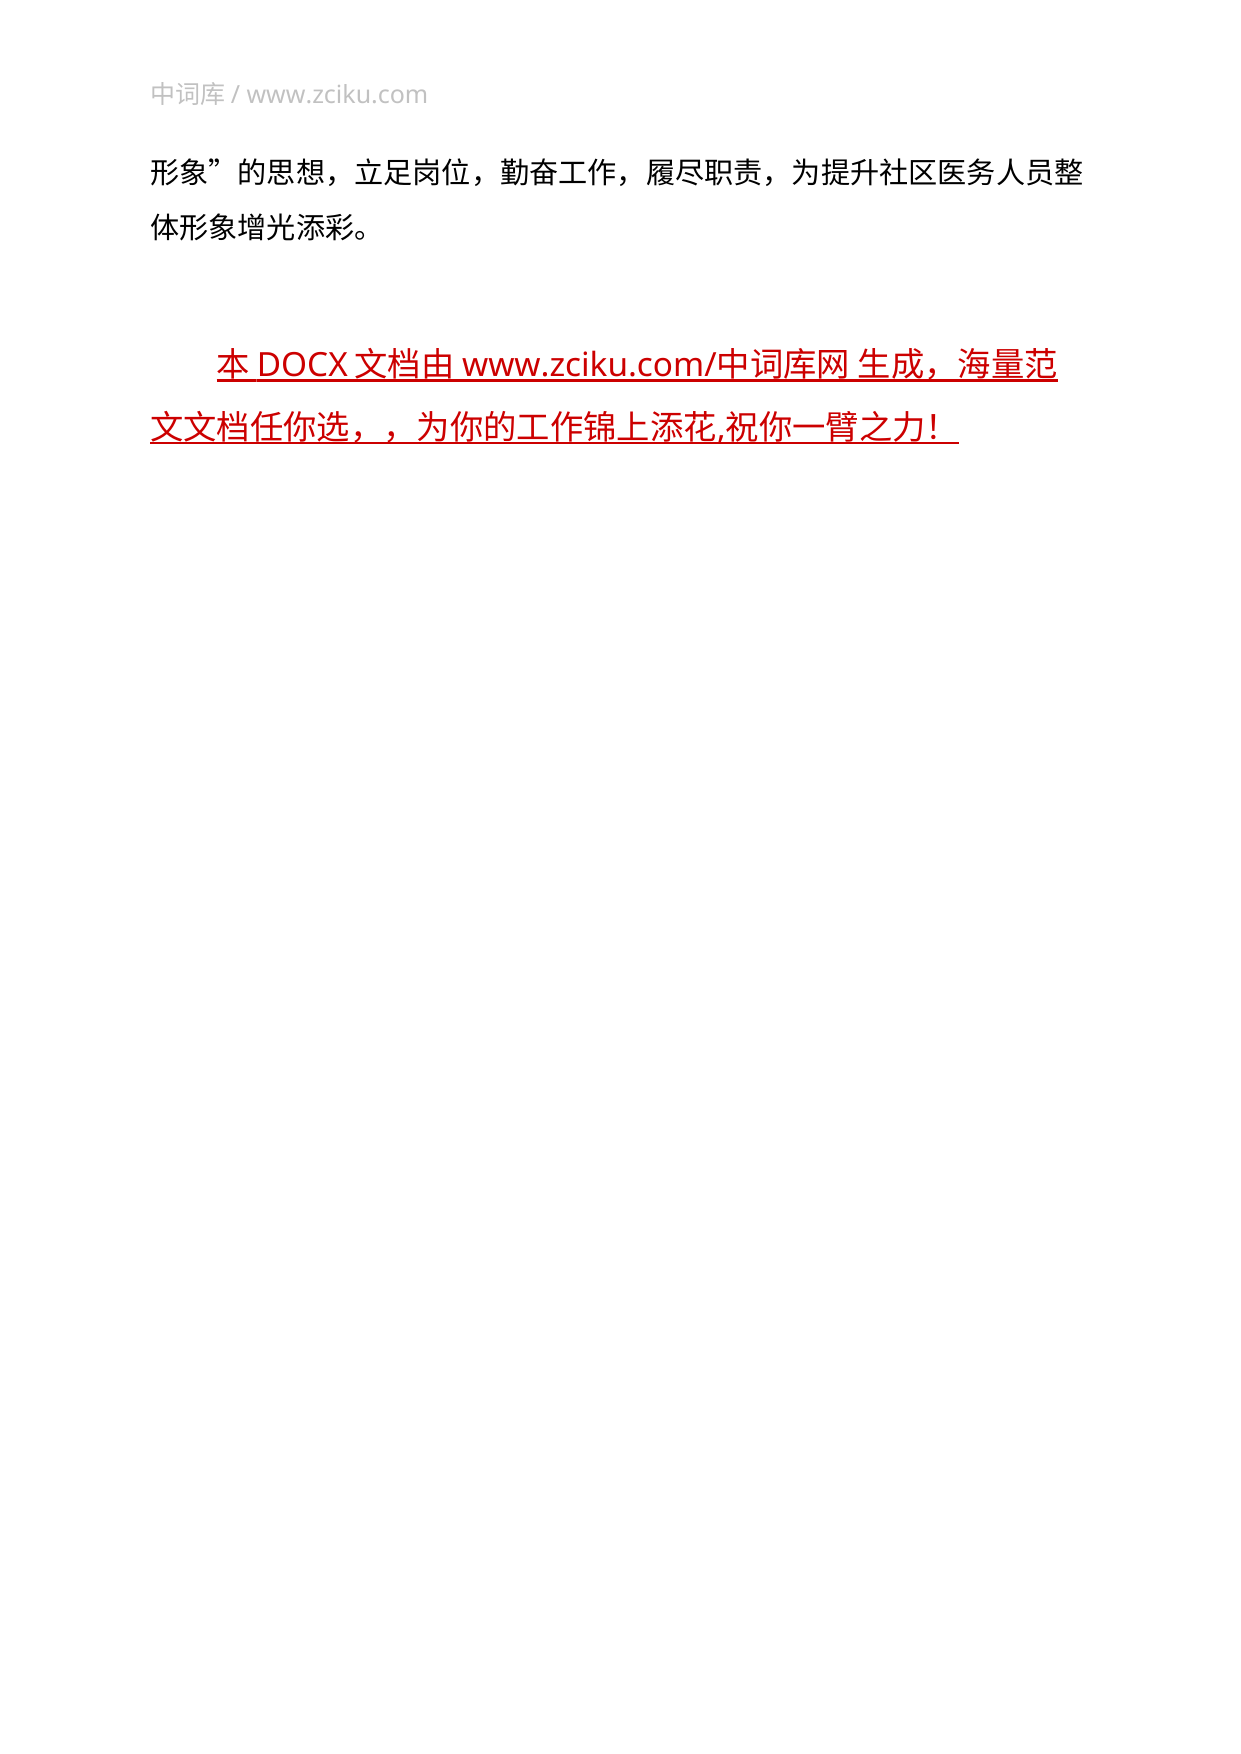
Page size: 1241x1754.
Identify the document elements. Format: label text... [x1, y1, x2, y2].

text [150, 150, 1090, 247]
text 本DOCX文档由 www.zciku.com/中词库网 生成，海量范文文档任你选，，为你的工作锦上添花,祝你一臂之力！ [150, 338, 1090, 449]
